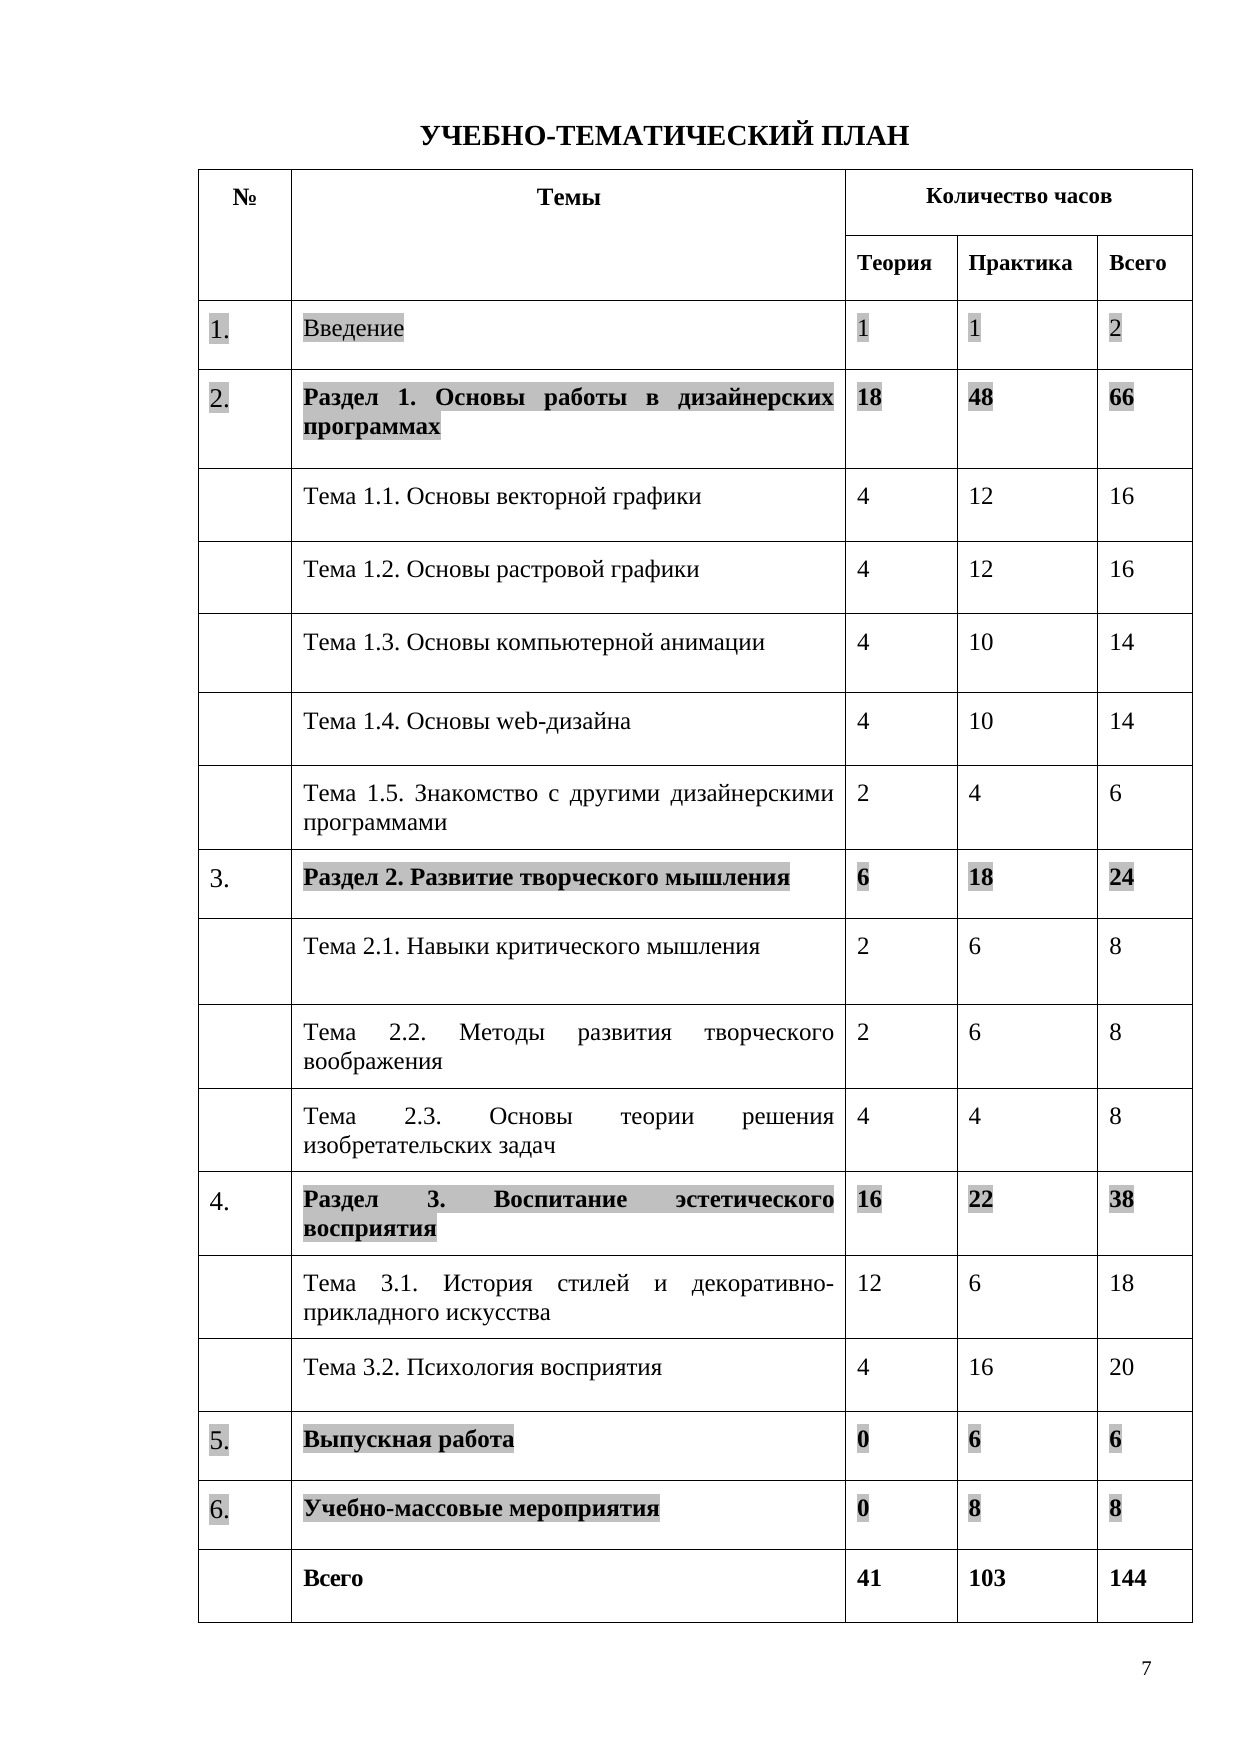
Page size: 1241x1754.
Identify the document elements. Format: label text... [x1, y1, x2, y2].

table_cell 8 [1098, 1481, 1192, 1549]
table_cell [199, 614, 291, 692]
table_cell Тема 1.4. Основы web-дизайна [292, 693, 845, 765]
table_header Темы [292, 170, 845, 299]
table_cell 6 [958, 1256, 1097, 1338]
table_cell 8 [1098, 1089, 1192, 1171]
table_cell [199, 1089, 291, 1171]
table_cell Учебно-массовые мероприятия [292, 1481, 845, 1549]
table_cell 20 [1098, 1339, 1192, 1411]
table_cell 144 [1098, 1550, 1192, 1622]
table_cell 2 [846, 1005, 957, 1087]
table_cell Всего [1098, 236, 1192, 299]
table_cell [199, 919, 291, 1004]
table_cell [199, 1005, 291, 1087]
table_cell Тема 3.2. Психология восприятия [292, 1339, 845, 1411]
table_cell 5. [199, 1412, 291, 1480]
table_cell 41 [846, 1550, 957, 1622]
table_cell 6 [958, 1005, 1097, 1087]
table_cell [199, 693, 291, 765]
table_cell 4 [846, 693, 957, 765]
table_cell Тема 1.1. Основы векторной графики [292, 469, 845, 541]
table_cell 18 [1098, 1256, 1192, 1338]
table_cell Раздел 1. Основы работы в дизайнерских программах [292, 370, 845, 468]
table_cell 16 [1098, 469, 1192, 541]
table_cell 12 [846, 1256, 957, 1338]
table_cell 6. [199, 1481, 291, 1549]
table_cell [199, 1339, 291, 1411]
table_cell 4 [846, 542, 957, 613]
table_cell 2 [1098, 301, 1192, 369]
table_cell 6 [958, 919, 1097, 1004]
table_cell 14 [1098, 614, 1192, 692]
table_header № [199, 170, 291, 299]
table_cell [199, 1550, 291, 1622]
table_cell 38 [1098, 1172, 1192, 1254]
table_cell 1 [958, 301, 1097, 369]
table_cell 0 [846, 1412, 957, 1480]
table_cell 24 [1098, 850, 1192, 918]
table_cell 22 [958, 1172, 1097, 1254]
table_cell 4 [846, 469, 957, 541]
table_cell 2 [846, 766, 957, 848]
table_cell 4 [846, 614, 957, 692]
table_cell 4. [199, 1172, 291, 1254]
table_cell Тема 3.1. История стилей и декоративно-прикладного искусства [292, 1256, 845, 1338]
table_cell 16 [958, 1339, 1097, 1411]
table_cell 6 [958, 1412, 1097, 1480]
table_cell 6 [1098, 766, 1192, 848]
subtitle Учебно-тематический план [177, 118, 1152, 152]
table_cell 4 [846, 1339, 957, 1411]
table_cell 14 [1098, 693, 1192, 765]
table_cell 48 [958, 370, 1097, 468]
table_cell 16 [1098, 542, 1192, 613]
table_cell Тема 1.5. Знакомство с другими дизайнерскими программами [292, 766, 845, 848]
table_cell 2. [199, 370, 291, 468]
table_cell 8 [958, 1481, 1097, 1549]
table_cell Тема 2.1. Навыки критического мышления [292, 919, 845, 1004]
table_cell [199, 469, 291, 541]
table_cell Тема 2.3. Основы теории решения изобретательских задач [292, 1089, 845, 1171]
table_cell [199, 766, 291, 848]
table_cell 8 [1098, 919, 1192, 1004]
table_cell Тема 2.2. Методы развития творческого воображения [292, 1005, 845, 1087]
table_cell 1. [199, 301, 291, 369]
table_cell Раздел 3. Воспитание эстетического восприятия [292, 1172, 845, 1254]
table_cell 16 [846, 1172, 957, 1254]
table_cell Теория [846, 236, 957, 299]
table_cell [199, 1256, 291, 1338]
table_header Количество часов [846, 170, 1192, 235]
table_cell Практика [958, 236, 1097, 299]
table_cell 6 [846, 850, 957, 918]
table_cell 12 [958, 542, 1097, 613]
table_cell 1 [846, 301, 957, 369]
table_cell 6 [1098, 1412, 1192, 1480]
table_cell 4 [958, 766, 1097, 848]
table_cell 66 [1098, 370, 1192, 468]
table_cell Выпускная работа [292, 1412, 845, 1480]
table_cell Введение [292, 301, 845, 369]
table_cell 8 [1098, 1005, 1192, 1087]
table_cell 3. [199, 850, 291, 918]
table_cell Тема 1.2. Основы растровой графики [292, 542, 845, 613]
table_cell Всего [292, 1550, 845, 1622]
table_cell 0 [846, 1481, 957, 1549]
table_cell 10 [958, 614, 1097, 692]
table_cell 103 [958, 1550, 1097, 1622]
table_cell 18 [846, 370, 957, 468]
table_cell Тема 1.3. Основы компьютерной анимации [292, 614, 845, 692]
table_cell 10 [958, 693, 1097, 765]
table_cell 2 [846, 919, 957, 1004]
table_cell 18 [958, 850, 1097, 918]
table_cell 4 [846, 1089, 957, 1171]
table_cell Раздел 2. Развитие творческого мышления [292, 850, 845, 918]
table_cell 4 [958, 1089, 1097, 1171]
table_cell [199, 542, 291, 613]
table_cell 12 [958, 469, 1097, 541]
